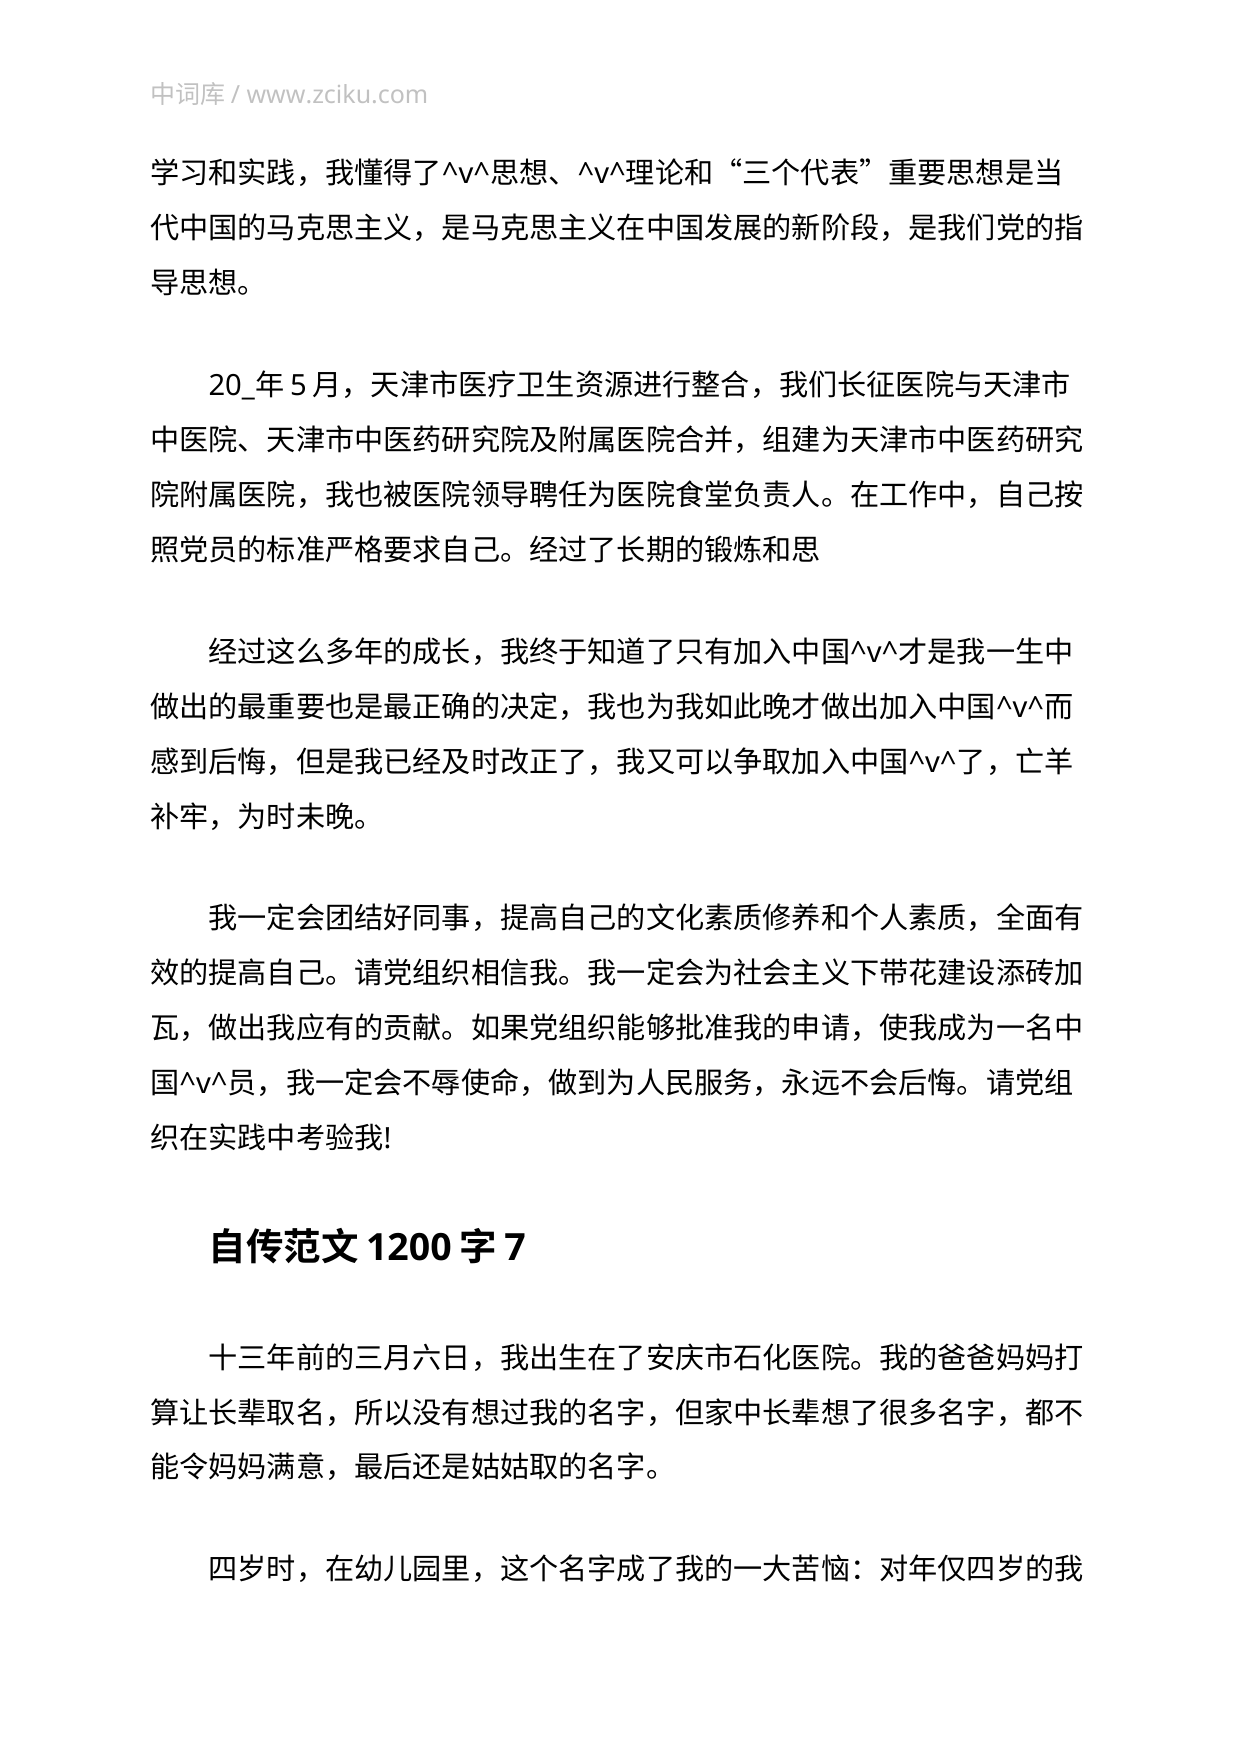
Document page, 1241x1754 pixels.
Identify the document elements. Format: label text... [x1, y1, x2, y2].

text 十三年前的三月六日，我出生在了安庆市石化医院。我的爸爸妈妈打算让长辈取名，所以没有想过我的名字，但家中长辈想了很多名字，都不能令妈妈满意，最后还是姑姑取的名字。 [150, 1334, 1090, 1486]
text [150, 150, 1090, 302]
text 我一定会团结好同事，提高自己的文化素质修养和个人素质，全面有效的提高自己。请党组织相信我。我一定会为社会主义下带花建设添砖加瓦，做出我应有的贡献。如果党组织能够批准我的申请，使我成为一名中国^v^员，我一定会不辱使命，做到为人民服务，永远不会后悔。请党组织在实践中考验我! [150, 895, 1090, 1157]
text 20_年5月，天津市医疗卫生资源进行整合，我们长征医院与天津市中医院、天津市中医药研究院及附属医院合并，组建为天津市中医药研究院附属医院，我也被医院领导聘任为医院食堂负责人。在工作中，自己按照党员的标准严格要求自己。经过了长期的锻炼和思 [150, 362, 1090, 569]
text 自传范文1200字7 [150, 1217, 1090, 1271]
text 经过这么多年的成长，我终于知道了只有加入中国^v^才是我一生中做出的最重要也是最正确的决定，我也为我如此晚才做出加入中国^v^而感到后悔，但是我已经及时改正了，我又可以争取加入中国^v^了，亡羊补牢，为时未晚。 [150, 628, 1090, 836]
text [150, 1546, 1090, 1588]
